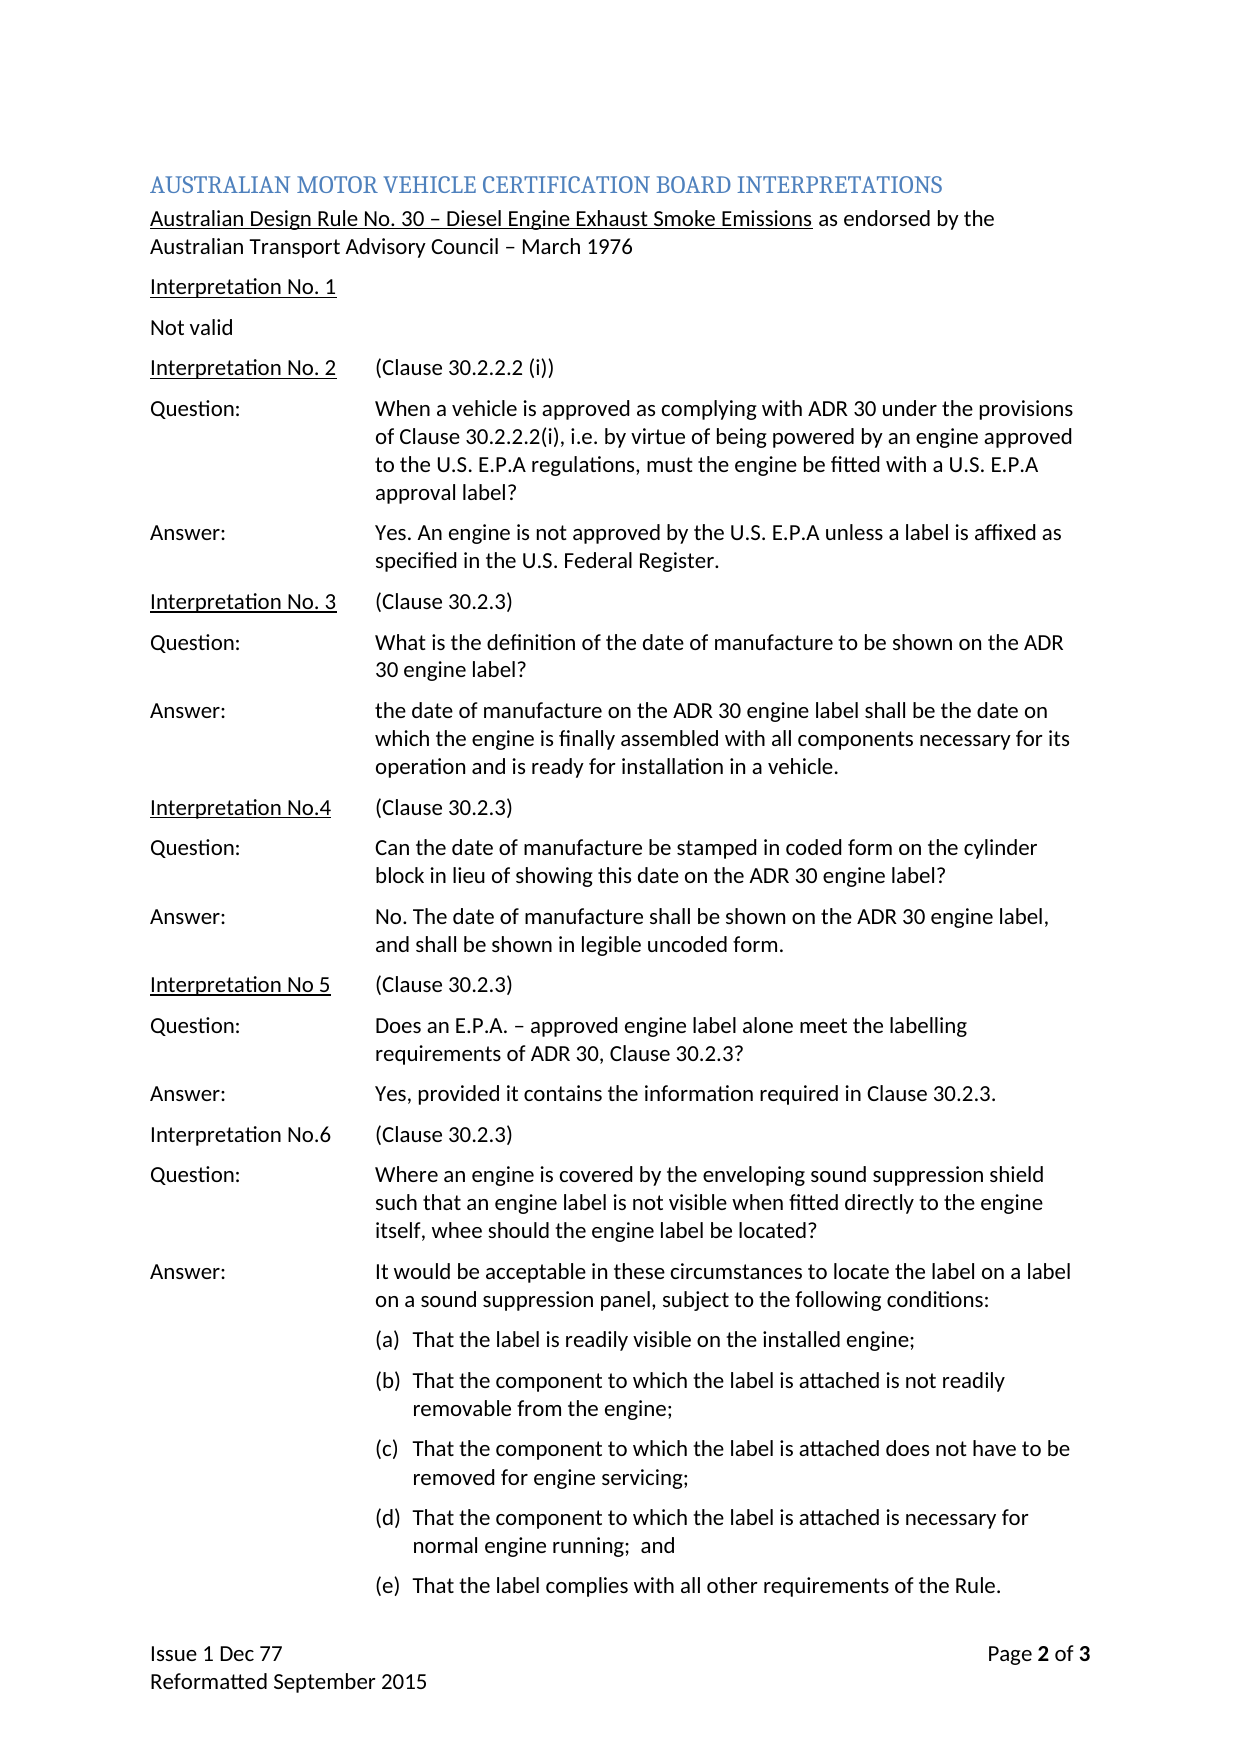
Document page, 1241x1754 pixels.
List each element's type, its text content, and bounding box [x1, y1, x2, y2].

text Australian Design Rule No. 30 – Diesel Engine Exhaust Smoke Emissions as endorsed by the Australian Transport Advisory Council – March 1976 [150, 204, 1090, 260]
list That the label complies with all other requirements of the Rule. [375, 1572, 1090, 1600]
text Question: Does an E.P.A. – approved engine label alone meet the labelling requirements of ADR 30, Clause 30.2.3? [150, 1011, 1090, 1067]
text Answer: the date of manufacture on the ADR 30 engine label shall be the date on which the engine is finally assembled with all components necessary for its operation and is ready for installation in a vehicle. [150, 696, 1090, 780]
text Question: What is the definition of the date of manufacture to be shown on the ADR 30 engine label? [150, 628, 1090, 684]
text Question: Where an engine is covered by the enveloping sound suppression shield such that an engine label is not visible when fitted directly to the engine itself, whee should the engine label be located? [150, 1160, 1090, 1244]
text Interpretation No. 3 (Clause 30.2.3) [150, 587, 1090, 615]
subtitle AUSTRALIAN MOTOR VEHICLE CERTIFICATION BOARD INTERPRETATIONS [150, 171, 1090, 199]
text Interpretation No 5 (Clause 30.2.3) [150, 970, 1090, 998]
text Answer: It would be acceptable in these circumstances to locate the label on a label on a sound suppression panel, subject to the following conditions: [150, 1257, 1090, 1313]
list That the label is readily visible on the installed engine; [375, 1326, 1090, 1353]
text Answer: Yes. An engine is not approved by the U.S. E.P.A unless a label is affixed as specified in the U.S. Federal Register. [150, 518, 1090, 574]
text Answer: No. The date of manufacture shall be shown on the ADR 30 engine label, and shall be shown in legible uncoded form. [150, 902, 1090, 958]
text Question: Can the date of manufacture be stamped in coded form on the cylinder block in lieu of showing this date on the ADR 30 engine label? [150, 833, 1090, 889]
text Not valid [150, 313, 1090, 341]
text Answer: Yes, provided it contains the information required in Clause 30.2.3. [150, 1079, 1090, 1107]
list That the component to which the label is attached is not readily removable from the engine; [375, 1366, 1090, 1422]
text Interpretation No.4 (Clause 30.2.3) [150, 793, 1090, 821]
text Interpretation No. 2 (Clause 30.2.2.2 (i)) [150, 353, 1090, 381]
text Interpretation No. 1 [150, 272, 1090, 300]
list That the component to which the label is attached is necessary for normal engine running; and [375, 1503, 1090, 1559]
text Question: When a vehicle is approved as complying with ADR 30 under the provisions of Clause 30.2.2.2(i), i.e. by virtue of being powered by an engine approved to the U.S. E.P.A regulations, must the engine be fitted with a U.S. E.P.A approval label? [150, 394, 1090, 506]
list That the component to which the label is attached does not have to be removed for engine servicing; [375, 1434, 1090, 1491]
text Interpretation No.6 (Clause 30.2.3) [150, 1120, 1090, 1148]
